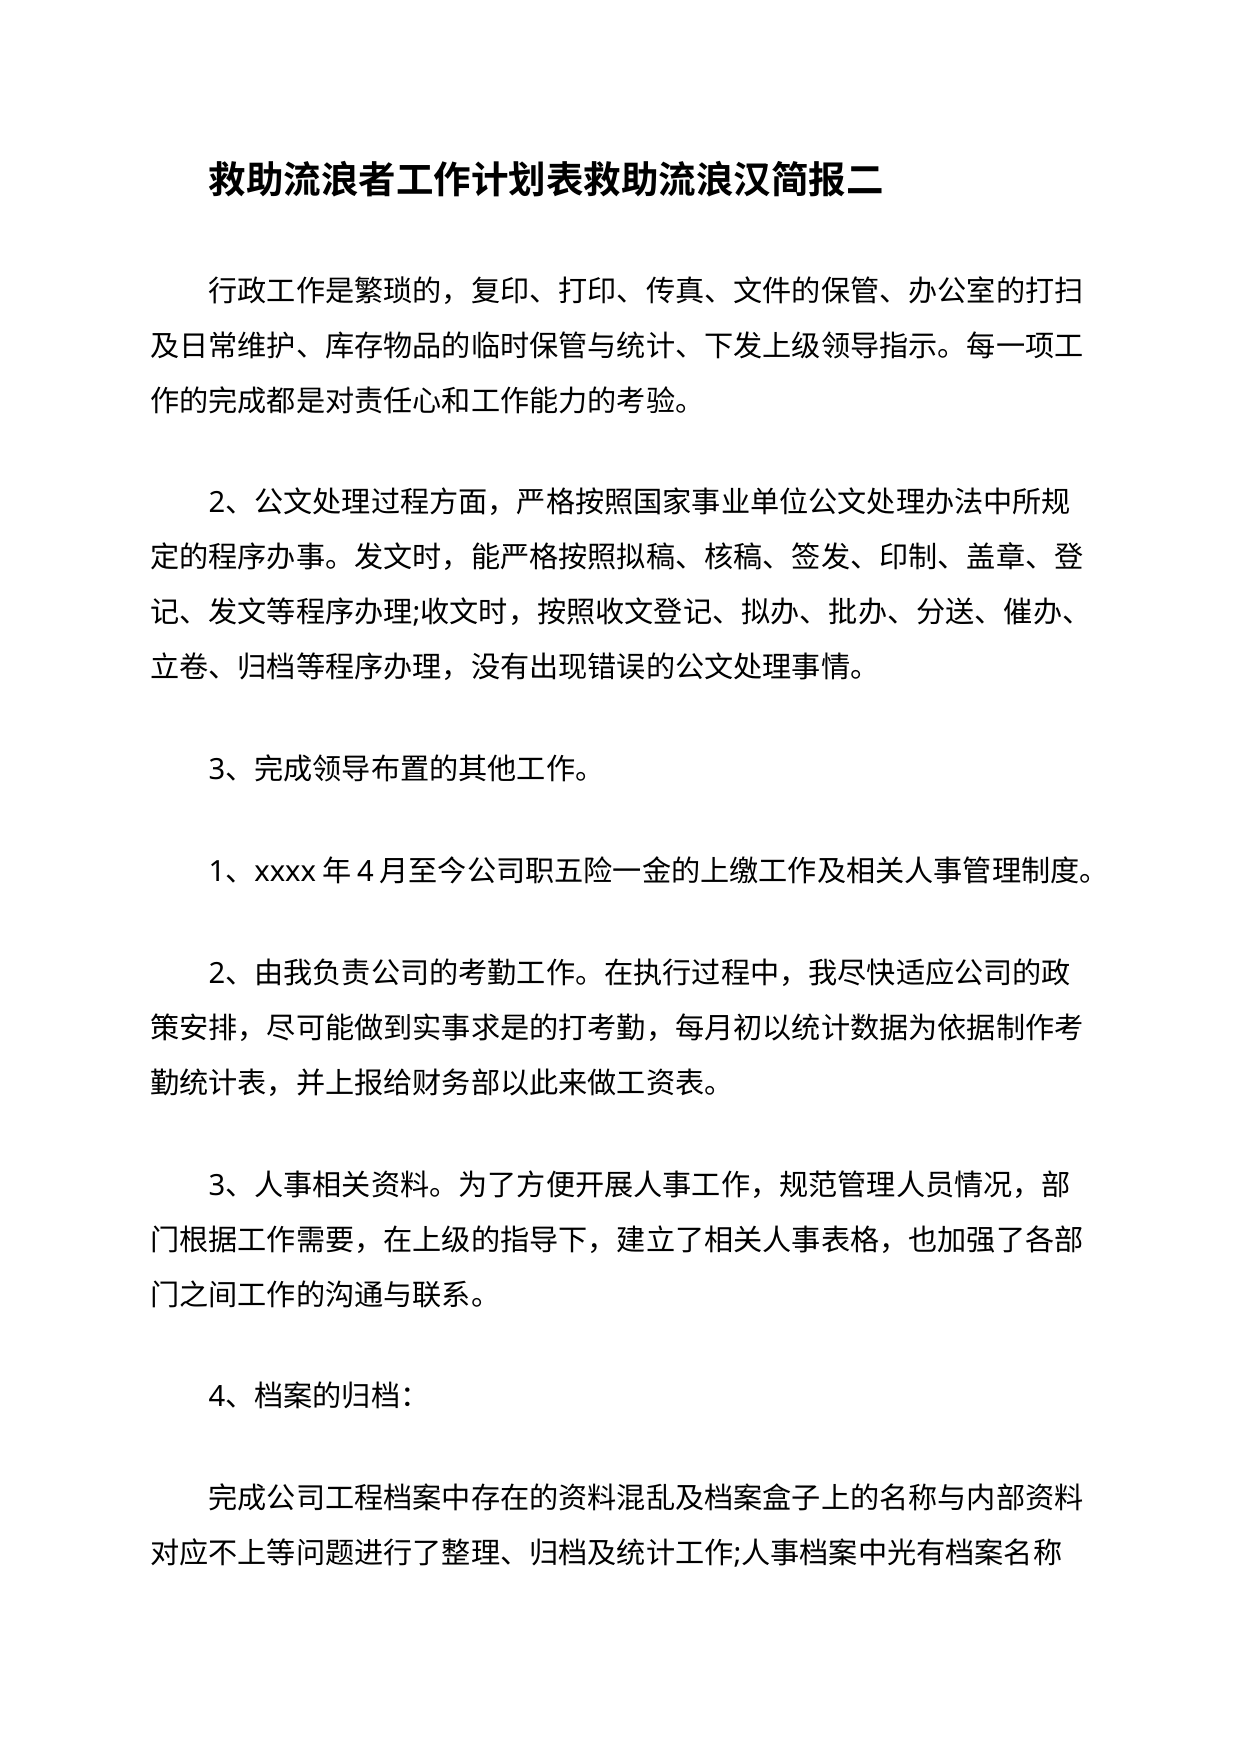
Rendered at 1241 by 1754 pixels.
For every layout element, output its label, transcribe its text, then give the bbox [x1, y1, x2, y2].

text 2、公文处理过程方面，严格按照国家事业单位公文处理办法中所规定的程序办事。发文时，能严格按照拟稿、核稿、签发、印制、盖章、登记、发文等程序办理;收文时，按照收文登记、拟办、批办、分送、催办、立卷、归档等程序办理，没有出现错误的公文处理事情。 [150, 479, 1090, 686]
text 4、档案的归档： [150, 1373, 1090, 1415]
text 1、xxxx年4月至今公司职五险一金的上缴工作及相关人事管理制度。 [150, 848, 1090, 890]
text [150, 1475, 1090, 1572]
text 3、完成领导布置的其他工作。 [150, 746, 1090, 788]
text 2、由我负责公司的考勤工作。在执行过程中，我尽快适应公司的政策安排，尽可能做到实事求是的打考勤，每月初以统计数据为依据制作考勤统计表，并上报给财务部以此来做工资表。 [150, 949, 1090, 1102]
text 3、人事相关资料。为了方便开展人事工作，规范管理人员情况，部门根据工作需要，在上级的指导下，建立了相关人事表格，也加强了各部门之间工作的沟通与联系。 [150, 1161, 1090, 1313]
text 行政工作是繁琐的，复印、打印、传真、文件的保管、办公室的打扫及日常维护、库存物品的临时保管与统计、下发上级领导指示。每一项工作的完成都是对责任心和工作能力的考验。 [150, 267, 1090, 419]
text 救助流浪者工作计划表救助流浪汉简报二 [150, 150, 1090, 204]
